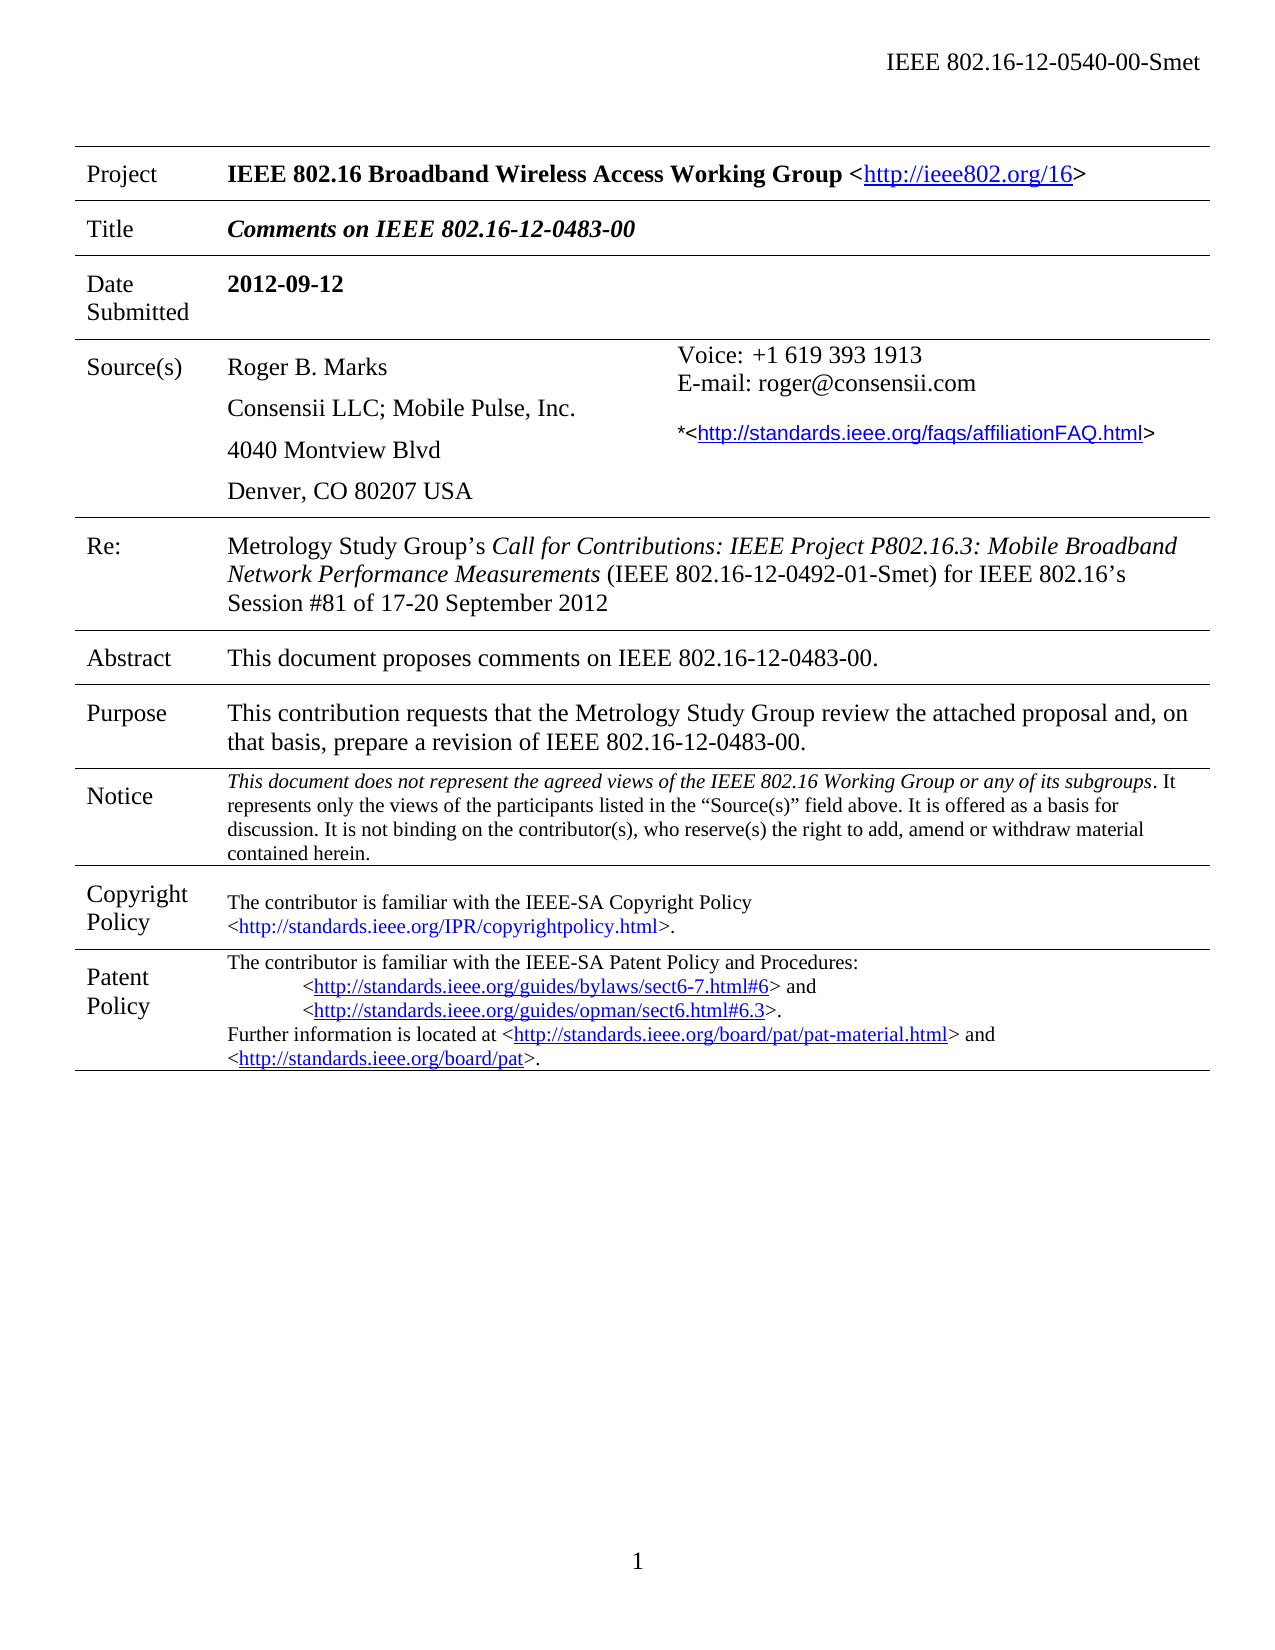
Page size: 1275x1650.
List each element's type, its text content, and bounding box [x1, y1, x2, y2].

table_cell The contributor is familiar with the IEEE-SA Patent Policy and Procedures: <http://standards.ieee.org/guides/bylaws/sect6-7.html#6> and <http://standards.ieee.org/guides/opman/sect6.html#6.3>. Further information is located at <http://standards.ieee.org/board/pat/pat-material.html> and <http://standards.ieee.org/board/pat>. [216, 950, 1209, 1070]
table_cell The contributor is familiar with the IEEE-SA Copyright Policy <http://standards.ieee.org/IPR/copyrightpolicy.html>. [216, 866, 1209, 949]
table_cell Notice [75, 769, 216, 865]
table_cell Metrology Study Group’s Call for Contributions: IEEE Project P802.16.3: Mobile Broadband Network Performance Measurements (IEEE 802.16-12-0492-01-Smet) for IEEE 802.16’s Session #81 of 17-20 September 2012 [216, 518, 1209, 629]
table_cell Comments on IEEE 802.16-12-0483-00 [216, 201, 1209, 255]
table_cell This contribution requests that the Metrology Study Group review the attached proposal and, on that basis, prepare a revision of IEEE 802.16-12-0483-00. [216, 685, 1209, 768]
table_header IEEE 802.16 Broadband Wireless Access Working Group <http://ieee802.org/16> [216, 147, 1209, 200]
table_cell Re: [75, 518, 216, 629]
table_cell This document does not represent the agreed views of the IEEE 802.16 Working Group or any of its subgroups. It represents only the views of the participants listed in the “Source(s)” field above. It is offered as a basis for discussion. It is not binding on the contributor(s), who reserve(s) the right to add, amend or withdraw material contained herein. [216, 769, 1209, 865]
table_cell Abstract [75, 631, 216, 684]
table_cell Date Submitted [75, 256, 216, 339]
table_cell Copyright Policy [75, 866, 216, 949]
table_cell Purpose [75, 685, 216, 768]
table_cell Patent Policy [75, 950, 216, 1070]
table_cell 2012-09-12 [216, 256, 1209, 339]
table_header Project [75, 147, 216, 200]
table_cell Title [75, 201, 216, 255]
table_cell Voice: +1 619 393 1913 E-mail: roger@consensii.com *<http://standards.ieee.org/faqs/affiliationFAQ.html> [666, 340, 1209, 517]
table_cell Source(s) [75, 340, 216, 517]
table_cell This document proposes comments on IEEE 802.16-12-0483-00. [216, 631, 1209, 684]
table_cell Roger B. Marks Consensii LLC; Mobile Pulse, Inc. 4040 Montview Blvd Denver, CO 80207 USA [216, 340, 666, 517]
